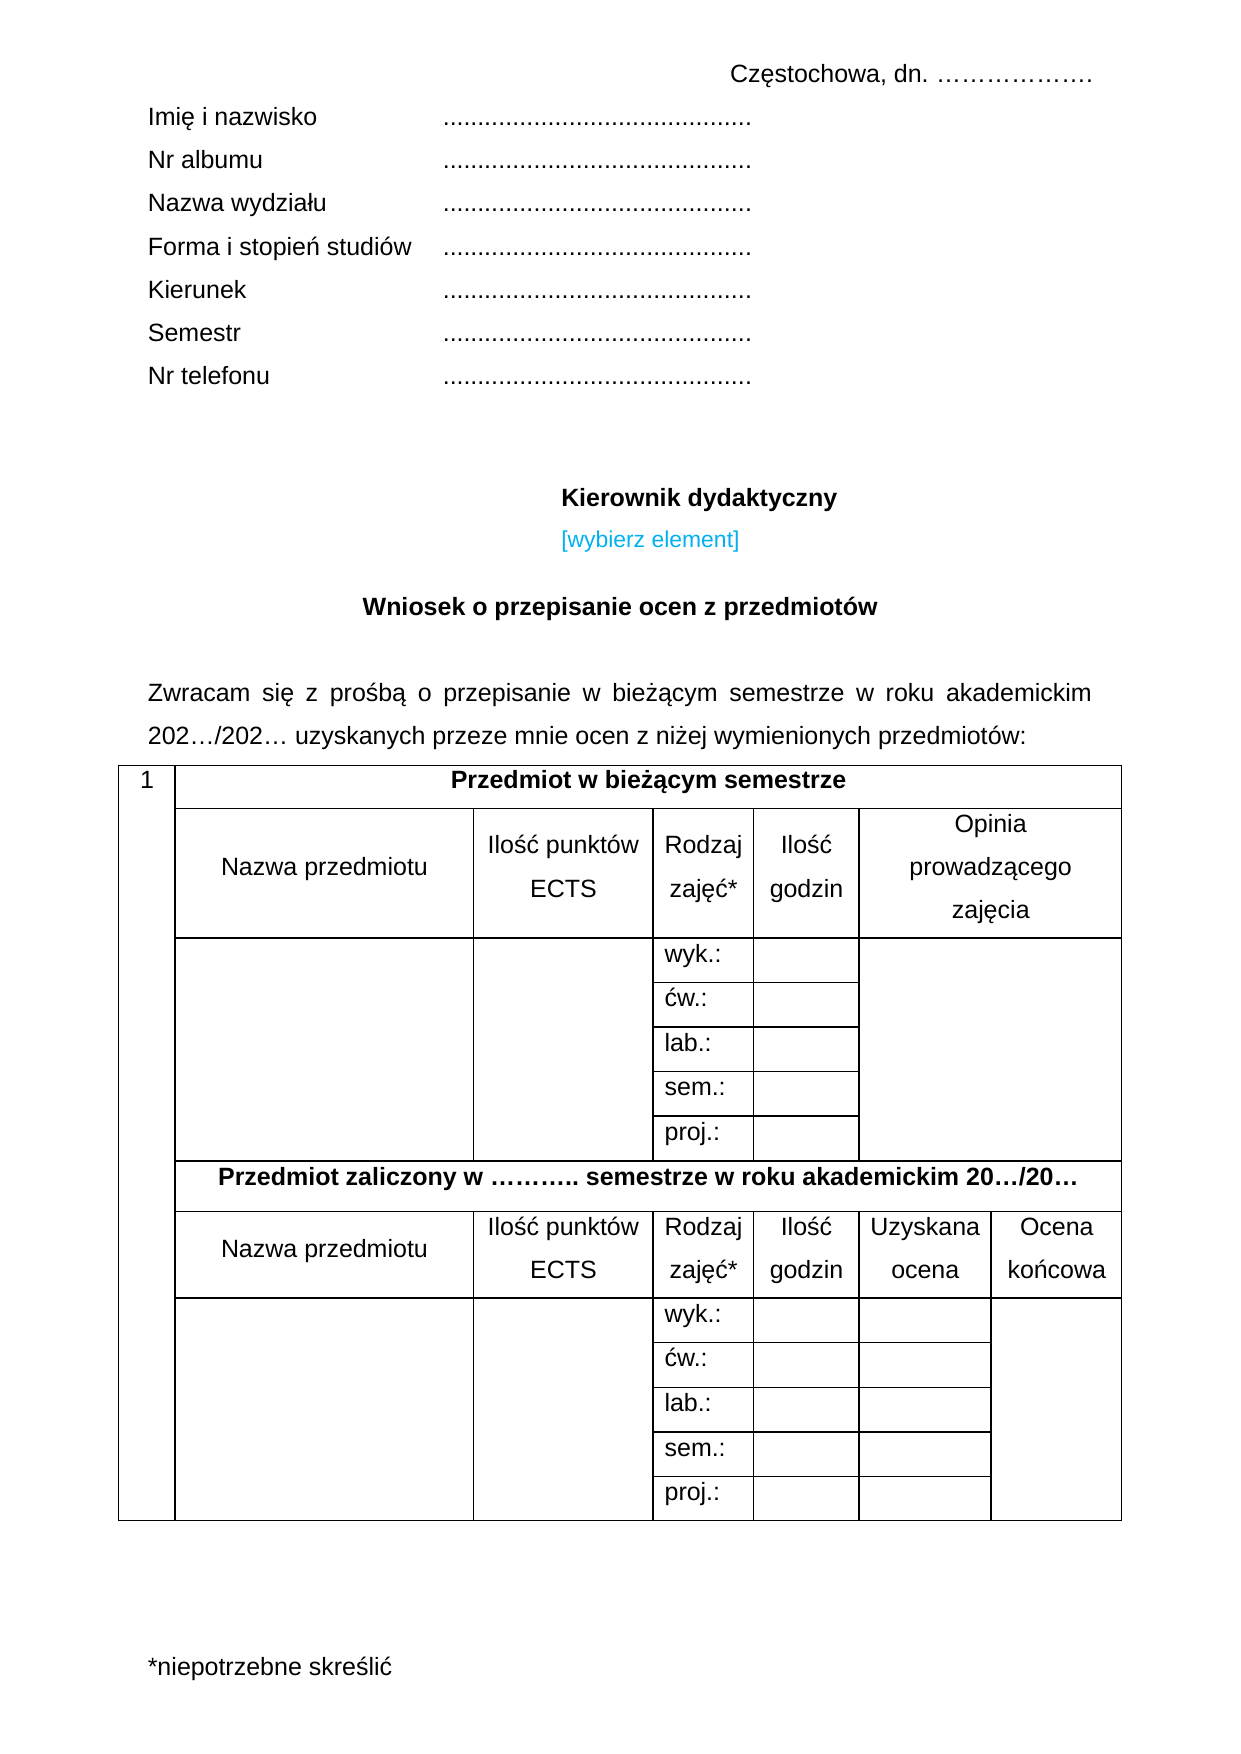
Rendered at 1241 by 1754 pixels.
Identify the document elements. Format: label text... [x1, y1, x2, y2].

table_cell sem.: [654, 1072, 753, 1115]
table_cell [860, 1433, 990, 1476]
table_cell Nazwa przedmiotu [176, 1212, 473, 1297]
text Semestr [148, 318, 1093, 347]
table_cell Opinia prowadzącego zajęcia [860, 809, 1121, 937]
text Imię i nazwisko [148, 102, 1093, 131]
table_cell [754, 983, 858, 1026]
table_cell Ilość punktów ECTS [474, 1212, 652, 1297]
table_cell [176, 939, 473, 1160]
table_cell lab.: [654, 1388, 753, 1431]
table_cell proj.: [654, 1477, 753, 1520]
table_cell [860, 1477, 990, 1520]
table_header 1 [119, 766, 174, 1520]
text Kierunek [148, 275, 1093, 303]
table_cell [860, 1388, 990, 1431]
table_cell [754, 1072, 858, 1115]
table_cell proj.: [654, 1117, 753, 1160]
table_cell [474, 1299, 652, 1520]
table_cell [754, 1388, 858, 1431]
text Nazwa wydziału [148, 188, 1093, 217]
table_cell ćw.: [654, 983, 753, 1026]
table_cell [754, 1477, 858, 1520]
table_cell [992, 1299, 1121, 1520]
text Forma i stopień studiów [148, 232, 1093, 260]
table_cell lab.: [654, 1028, 753, 1071]
text Częstochowa, dn. ………………. [148, 59, 1093, 88]
table_header Przedmiot w bieżącym semestrze [176, 766, 1121, 807]
text Nr albumu [148, 145, 1093, 174]
text Zwracam się z prośbą o przepisanie w bieżącym semestrze w roku akademickim 202…/202… uzyskanych przeze mnie ocen z niżej wymienionych przedmiotów: [148, 678, 1093, 750]
text Nr telefonu [148, 361, 1093, 390]
table_cell [754, 1343, 858, 1386]
table_cell ćw.: [654, 1343, 753, 1386]
table_cell sem.: [654, 1433, 753, 1476]
table_cell Ilość punktów ECTS [474, 809, 652, 937]
table_cell Ilość godzin [754, 809, 858, 937]
table_cell Rodzaj zajęć* [654, 1212, 753, 1297]
table_cell [754, 1117, 858, 1160]
table_cell Ilość godzin [754, 1212, 858, 1297]
text Wniosek o przepisanie ocen z przedmiotów [148, 592, 1093, 621]
table_cell [474, 939, 652, 1160]
table_cell Przedmiot zaliczony w ……….. semestrze w roku akademickim 20…/20… [176, 1162, 1121, 1211]
table_cell Nazwa przedmiotu [176, 809, 473, 937]
table_cell [860, 939, 1121, 1160]
table_cell Ocena końcowa [992, 1212, 1121, 1297]
table_cell [754, 1433, 858, 1476]
table_cell Uzyskana ocena [860, 1212, 990, 1297]
text Kierownik dydaktyczny [561, 483, 1093, 512]
table_cell wyk.: [654, 939, 753, 982]
table_cell Rodzaj zajęć* [654, 809, 753, 937]
table_cell [754, 939, 858, 982]
table_cell [754, 1028, 858, 1071]
table_cell [754, 1299, 858, 1342]
table_cell [860, 1343, 990, 1386]
table_cell [176, 1299, 473, 1520]
table_cell wyk.: [654, 1299, 753, 1342]
table_cell [860, 1299, 990, 1342]
